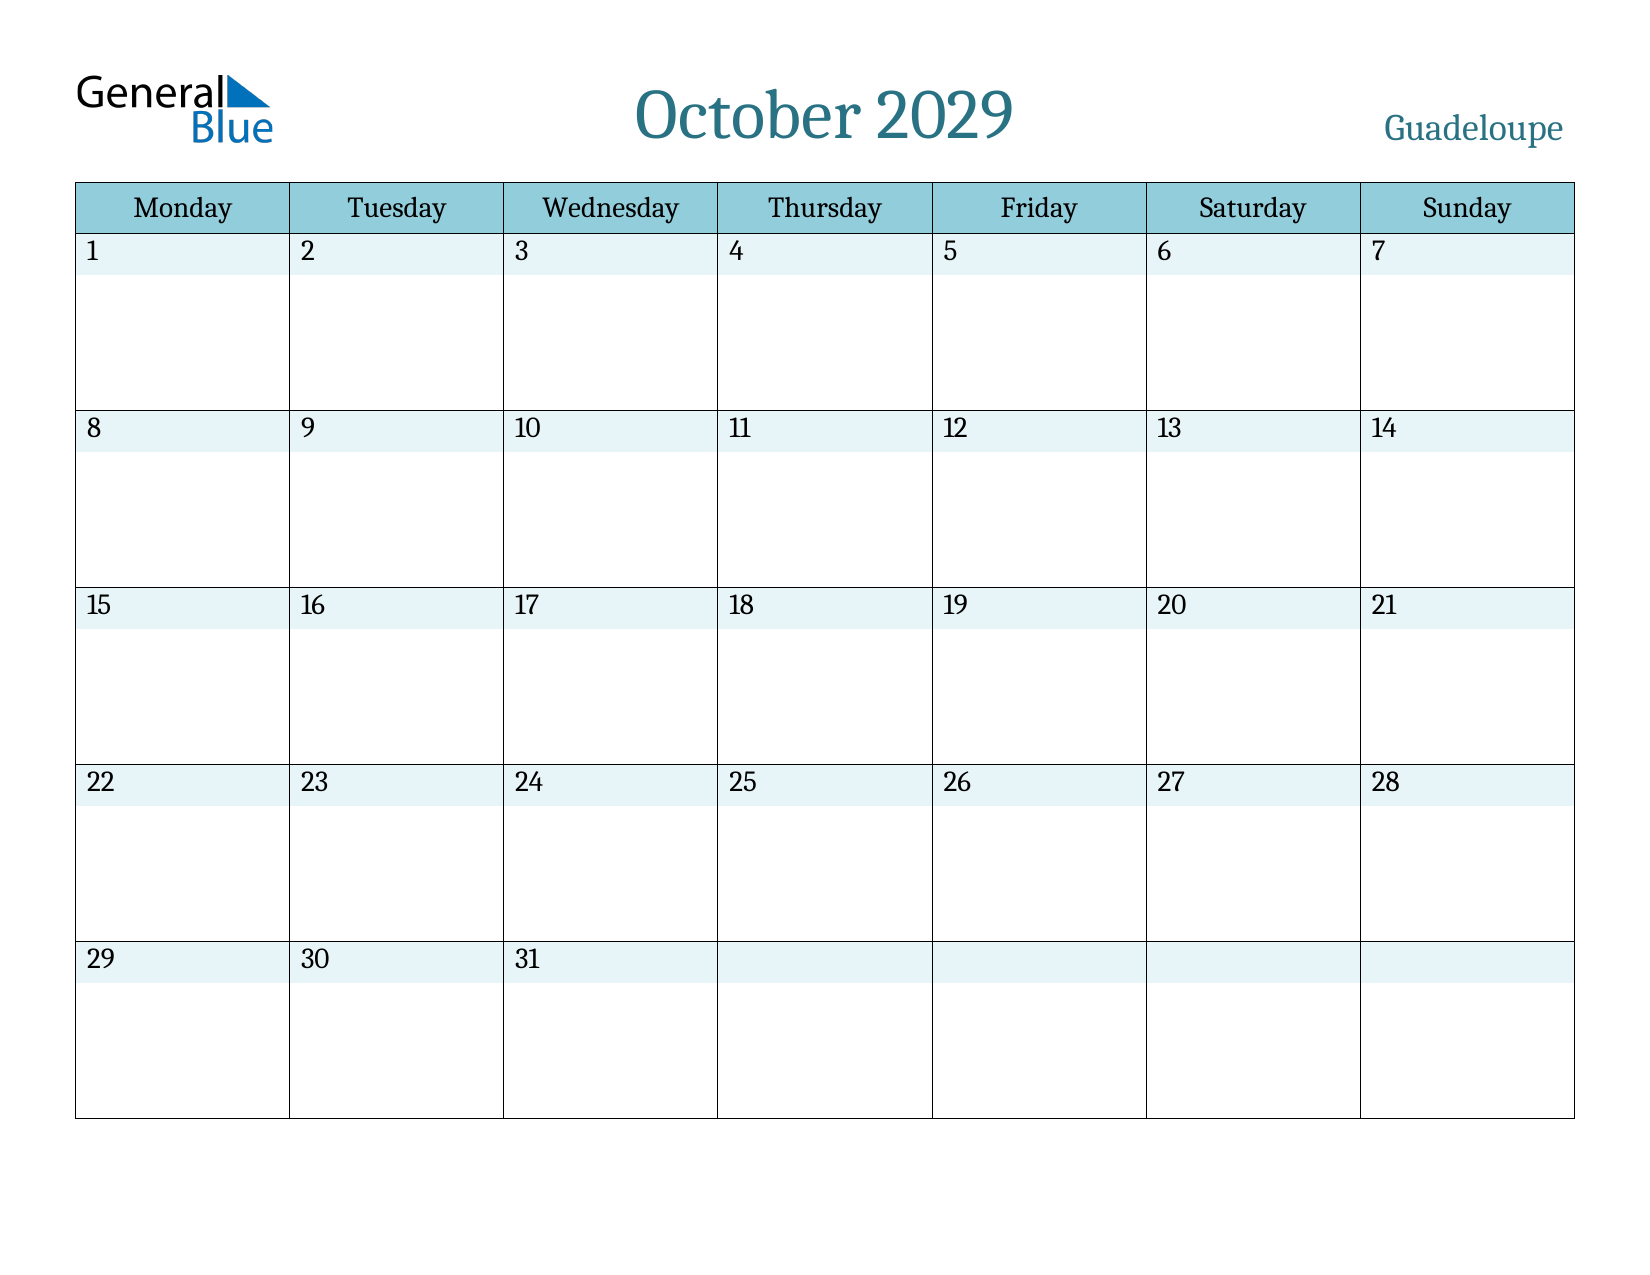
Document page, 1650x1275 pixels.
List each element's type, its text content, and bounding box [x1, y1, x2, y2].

table_cell [290, 452, 503, 587]
table_cell 12 [933, 411, 1146, 452]
table_cell [933, 983, 1146, 1118]
table_cell [933, 452, 1146, 587]
table_cell [718, 942, 932, 983]
table_cell Friday [933, 183, 1146, 233]
table_cell 16 [290, 588, 503, 629]
table_cell [1147, 806, 1360, 941]
table_cell 22 [76, 765, 289, 806]
table_cell [718, 629, 932, 764]
table_cell [1361, 806, 1574, 941]
table_cell [504, 629, 717, 764]
table_cell Thursday [718, 183, 932, 233]
picture [77, 75, 273, 143]
table_cell [290, 806, 503, 941]
table_cell 4 [718, 234, 932, 275]
table_cell [718, 452, 932, 587]
table_header Guadeloupe [1146, 75, 1574, 182]
table_cell [504, 983, 717, 1118]
table_header [76, 75, 503, 182]
table_cell 7 [1361, 234, 1574, 275]
table_cell [290, 275, 503, 410]
table_cell 27 [1147, 765, 1360, 806]
table_cell 28 [1361, 765, 1574, 806]
table_cell [1147, 452, 1360, 587]
table_cell 24 [504, 765, 717, 806]
table_cell [933, 806, 1146, 941]
table_cell 30 [290, 942, 503, 983]
table_cell [504, 275, 717, 410]
table_cell 18 [718, 588, 932, 629]
table_cell 17 [504, 588, 717, 629]
table_cell [1147, 275, 1360, 410]
table_cell [76, 275, 289, 410]
table_header October 2029 [504, 75, 1146, 182]
table_cell [718, 806, 932, 941]
table_cell [290, 983, 503, 1118]
table_cell 6 [1147, 234, 1360, 275]
table_cell [1147, 983, 1360, 1118]
table_cell [933, 629, 1146, 764]
table_cell 2 [290, 234, 503, 275]
table_cell Saturday [1147, 183, 1360, 233]
table_cell 19 [933, 588, 1146, 629]
table_cell 14 [1361, 411, 1574, 452]
table_cell 26 [933, 765, 1146, 806]
table_cell [1361, 275, 1574, 410]
table_cell Monday [76, 183, 289, 233]
table_cell 1 [76, 234, 289, 275]
table_cell [76, 806, 289, 941]
table_cell 15 [76, 588, 289, 629]
table_cell [1147, 942, 1360, 983]
table_cell 3 [504, 234, 717, 275]
table_cell 11 [718, 411, 932, 452]
table_cell [1361, 983, 1574, 1118]
table_cell 20 [1147, 588, 1360, 629]
table_cell [933, 275, 1146, 410]
table_cell [76, 452, 289, 587]
table_cell 10 [504, 411, 717, 452]
table_cell [1361, 452, 1574, 587]
table_cell 13 [1147, 411, 1360, 452]
table_cell [1361, 942, 1574, 983]
table_cell [76, 629, 289, 764]
table_cell [290, 629, 503, 764]
table_cell 5 [933, 234, 1146, 275]
table_cell [1361, 629, 1574, 764]
table_cell Wednesday [504, 183, 717, 233]
table_cell Sunday [1361, 183, 1574, 233]
table_cell 25 [718, 765, 932, 806]
table_cell 31 [504, 942, 717, 983]
table_cell 9 [290, 411, 503, 452]
table_cell [504, 806, 717, 941]
table_cell [718, 275, 932, 410]
table_cell 21 [1361, 588, 1574, 629]
table_cell [933, 942, 1146, 983]
table_cell 29 [76, 942, 289, 983]
table_cell Tuesday [290, 183, 503, 233]
table_cell 23 [290, 765, 503, 806]
table_cell [504, 452, 717, 587]
table_cell [76, 983, 289, 1118]
table_cell 8 [76, 411, 289, 452]
table_cell [718, 983, 932, 1118]
table_cell [1147, 629, 1360, 764]
